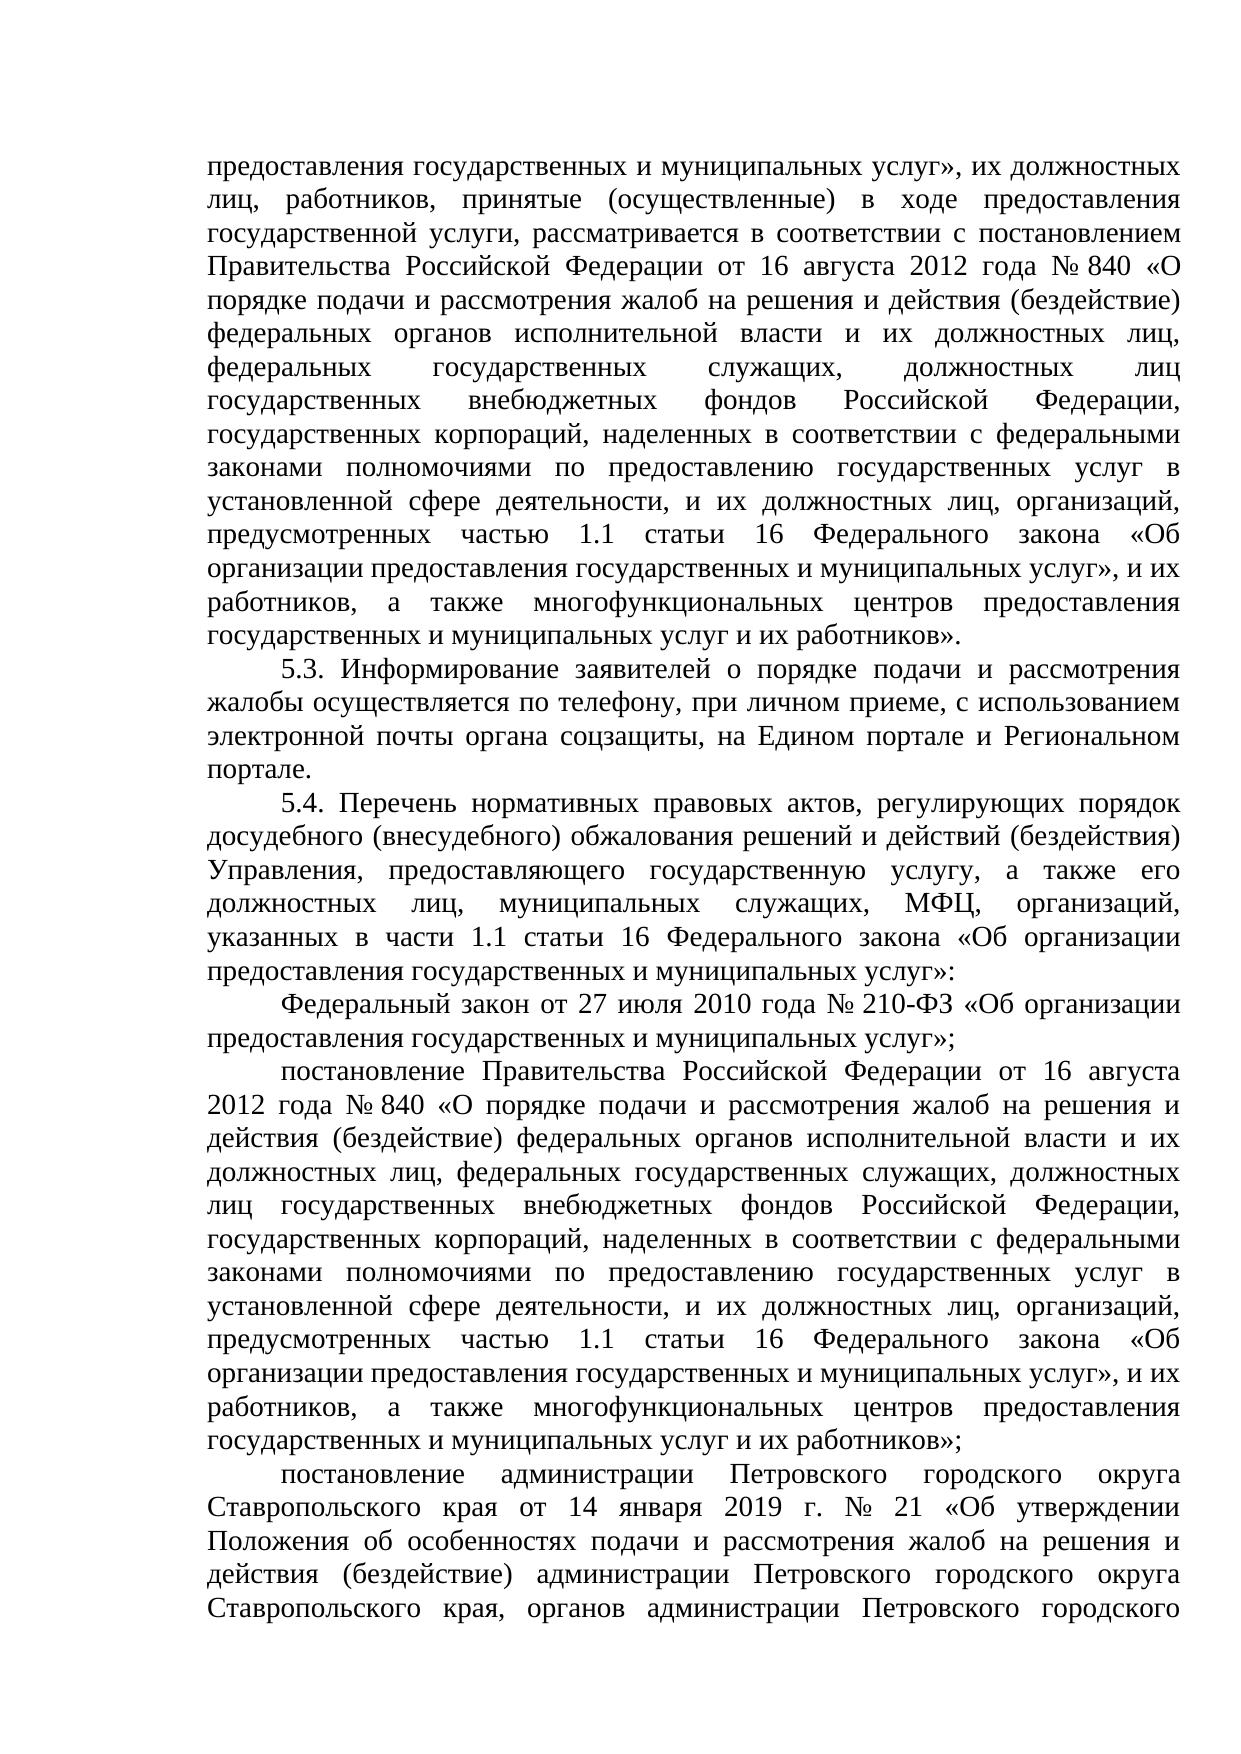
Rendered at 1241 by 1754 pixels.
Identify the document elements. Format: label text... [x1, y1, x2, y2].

text 5.4. Перечень нормативных правовых актов, регулирующих порядок досудебного (внесудебного) обжалования решений и действий (бездействия) Управления, предоставляющего государственную услугу, а также его должностных лиц, муниципальных служащих, МФЦ, организаций, указанных в части 1.1 статьи 16 Федерального закона «Об организации предоставления государственных и муниципальных услуг»: [207, 785, 1181, 986]
text постановление Правительства Российской Федерации от 16 августа 2012 года № 840 «О порядке подачи и рассмотрения жалоб на решения и действия (бездействие) федеральных органов исполнительной власти и их должностных лиц, федеральных государственных служащих, должностных лиц государственных внебюджетных фондов Российской Федерации, государственных корпораций, наделенных в соответствии с федеральными законами полномочиями по предоставлению государственных услуг в установленной сфере деятельности, и их должностных лиц, организаций, предусмотренных частью 1.1 статьи 16 Федерального закона «Об организации предоставления государственных и муниципальных услуг», и их работников, а также многофункциональных центров предоставления государственных и муниципальных услуг и их работников»; [207, 1053, 1181, 1456]
text Федеральный закон от 27 июля 2010 года № 210-ФЗ «Об организации предоставления государственных и муниципальных услуг»; [207, 986, 1181, 1053]
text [207, 1456, 1181, 1623]
text 5.3. Информирование заявителей о порядке подачи и рассмотрения жалобы осуществляется по телефону, при личном приеме, с использованием электронной почты органа соцзащиты, на Едином портале и Региональном портале. [207, 651, 1181, 785]
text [207, 148, 1181, 651]
